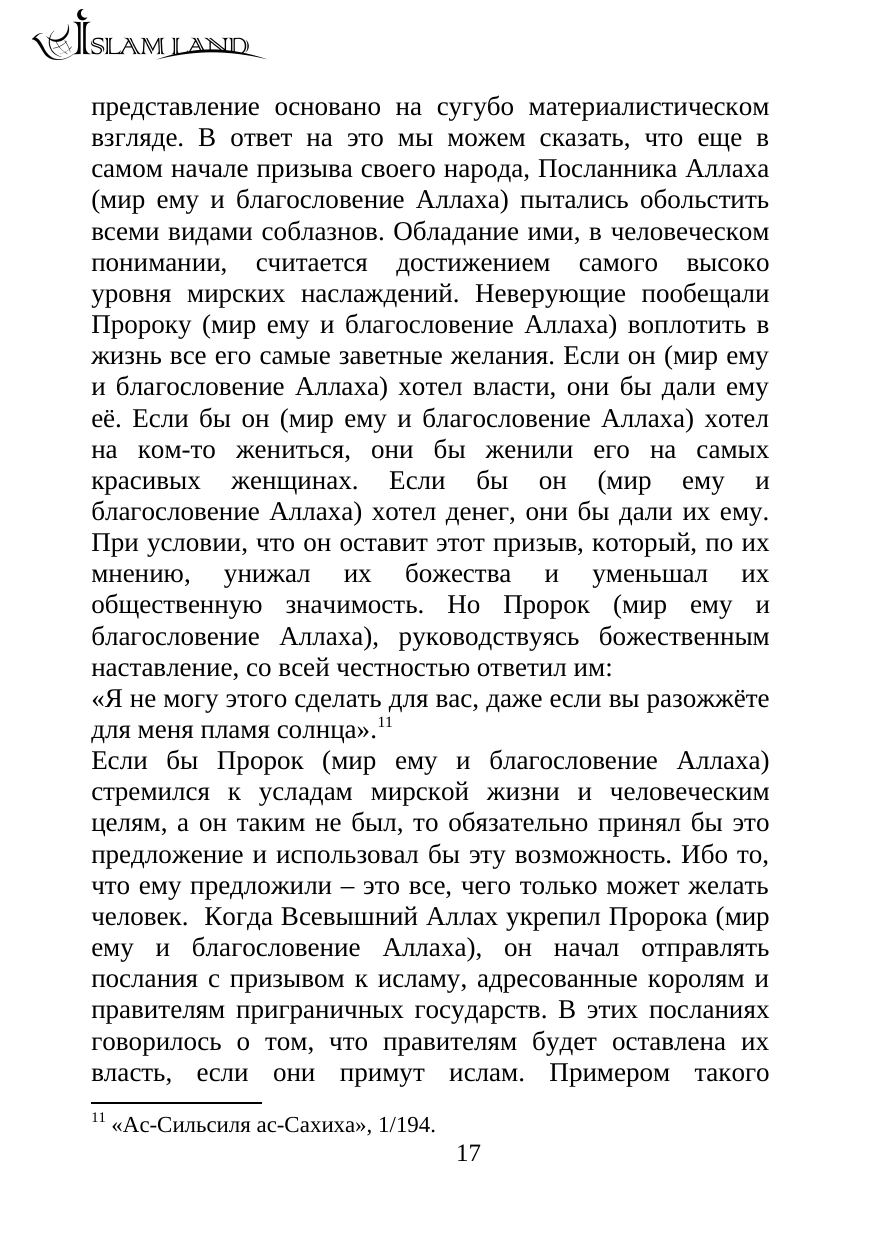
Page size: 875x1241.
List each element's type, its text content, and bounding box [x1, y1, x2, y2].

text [91, 744, 770, 1087]
text «Я не могу этого сделать для вас, даже если вы разожжёте для меня пламя солнца». [91, 682, 770, 744]
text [91, 90, 770, 682]
picture [32, 9, 268, 60]
